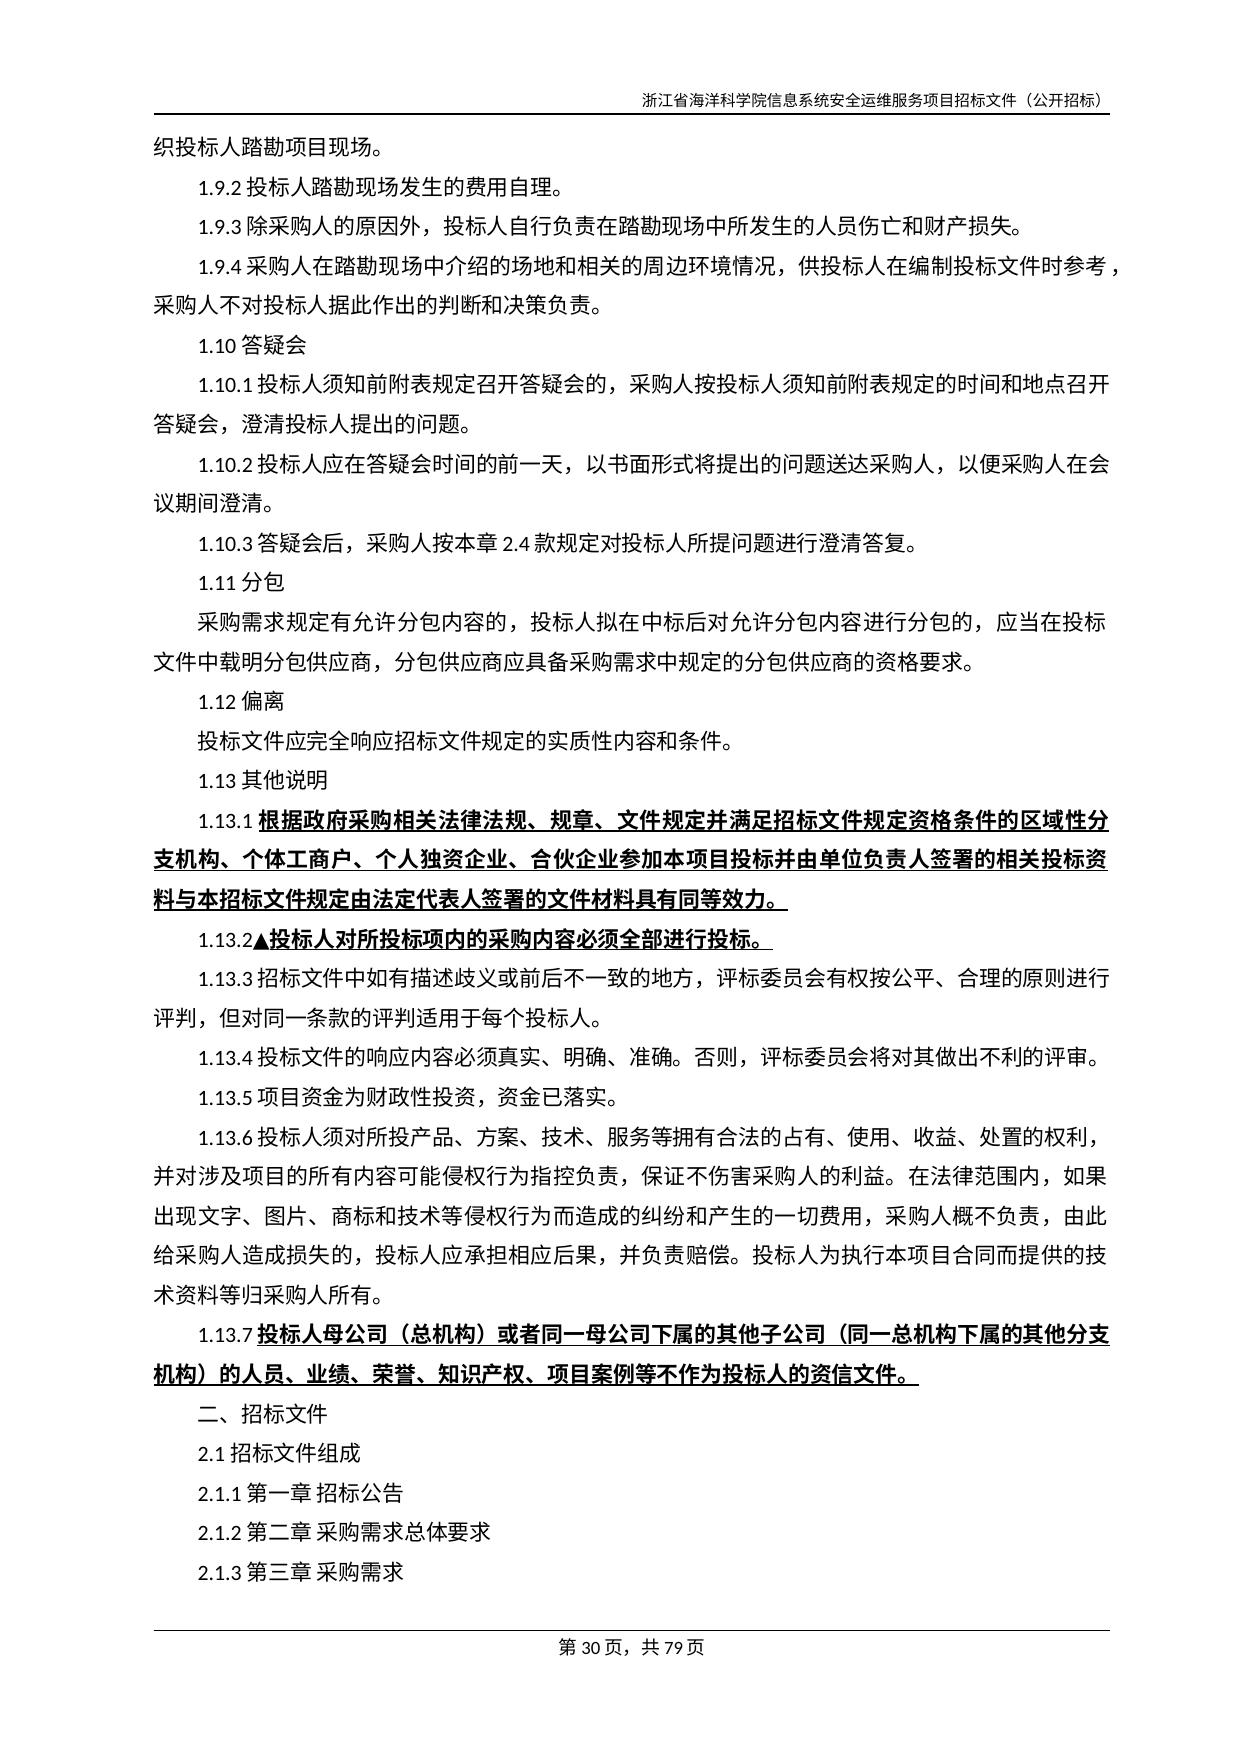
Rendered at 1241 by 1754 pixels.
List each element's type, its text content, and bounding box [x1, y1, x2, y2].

text 1.10.2投标人应在答疑会时间的前一天，以书面形式将提出的问题送达采购人，以便采购人在会议期间澄清。 [153, 447, 1110, 518]
text 1.13.4投标文件的响应内容必须真实、明确、准确。否则，评标委员会将对其做出不利的评审。 [153, 1040, 1110, 1072]
subtitle 1.13 其他说明 [153, 763, 1110, 795]
text 2.1.3第三章 采购需求 [153, 1555, 1110, 1587]
subtitle 1.12 偏离 [153, 684, 1110, 716]
subtitle 1.10 答疑会 [153, 328, 1110, 359]
text 1.13.5项目资金为财政性投资，资金已落实。 [153, 1080, 1110, 1112]
text 1.13.1 根据政府采购相关法律法规、规章、文件规定并满足招标文件规定资格条件的区域性分支机构、个体工商户、个人独资企业、合伙企业参加本项目投标并由单位负责人签署的相关投标资料与本招标文件规定由法定代表人签署的文件材料具有同等效力。 [153, 803, 1110, 914]
text 1.13.6投标人须对所投产品、方案、技术、服务等拥有合法的占有、使用、收益、处置的权利，并对涉及项目的所有内容可能侵权行为指控负责，保证不伤害采购人的利益。在法律范围内，如果出现文字、图片、商标和技术等侵权行为而造成的纠纷和产生的一切费用，采购人概不负责，由此给采购人造成损失的，投标人应承担相应后果，并负责赔偿。投标人为执行本项目合同而提供的技术资料等归采购人所有。 [153, 1119, 1110, 1309]
text 2.1.2第二章 采购需求总体要求 [153, 1515, 1110, 1547]
text 1.9.4采购人在踏勘现场中介绍的场地和相关的周边环境情况，供投标人在编制投标文件时参考，采购人不对投标人据此作出的判断和决策负责。 [153, 249, 1110, 320]
text 1.13.3招标文件中如有描述歧义或前后不一致的地方，评标委员会有权按公平、合理的原则进行评判，但对同一条款的评判适用于每个投标人。 [153, 961, 1110, 1032]
text 1.13.7投标人母公司（总机构）或者同一母公司下属的其他子公司（同一总机构下属的其他分支机构）的人员、业绩、荣誉、知识产权、项目案例等不作为投标人的资信文件。 [153, 1317, 1110, 1389]
text 1.10.3答疑会后，采购人按本章2.4款规定对投标人所提问题进行澄清答复。 [153, 526, 1110, 557]
text 1.13.2▲投标人对所投标项内的采购内容必须全部进行投标。 [153, 922, 1110, 953]
text 1.10.1投标人须知前附表规定召开答疑会的，采购人按投标人须知前附表规定的时间和地点召开答疑会，澄清投标人提出的问题。 [153, 367, 1110, 439]
subtitle 1.11 分包 [153, 565, 1110, 597]
text 1.9.3除采购人的原因外，投标人自行负责在踏勘现场中所发生的人员伤亡和财产损失。 [153, 209, 1110, 241]
text 2.1.1第一章 招标公告 [153, 1476, 1110, 1507]
text 1.9.2投标人踏勘现场发生的费用自理。 [153, 169, 1110, 201]
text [153, 130, 1110, 162]
text 投标文件应完全响应招标文件规定的实质性内容和条件。 [153, 724, 1110, 755]
subtitle 二、招标文件 [153, 1397, 1110, 1428]
text 采购需求规定有允许分包内容的，投标人拟在中标后对允许分包内容进行分包的，应当在投标文件中载明分包供应商，分包供应商应具备采购需求中规定的分包供应商的资格要求。 [153, 605, 1110, 676]
subtitle 2.1 招标文件组成 [153, 1436, 1110, 1468]
